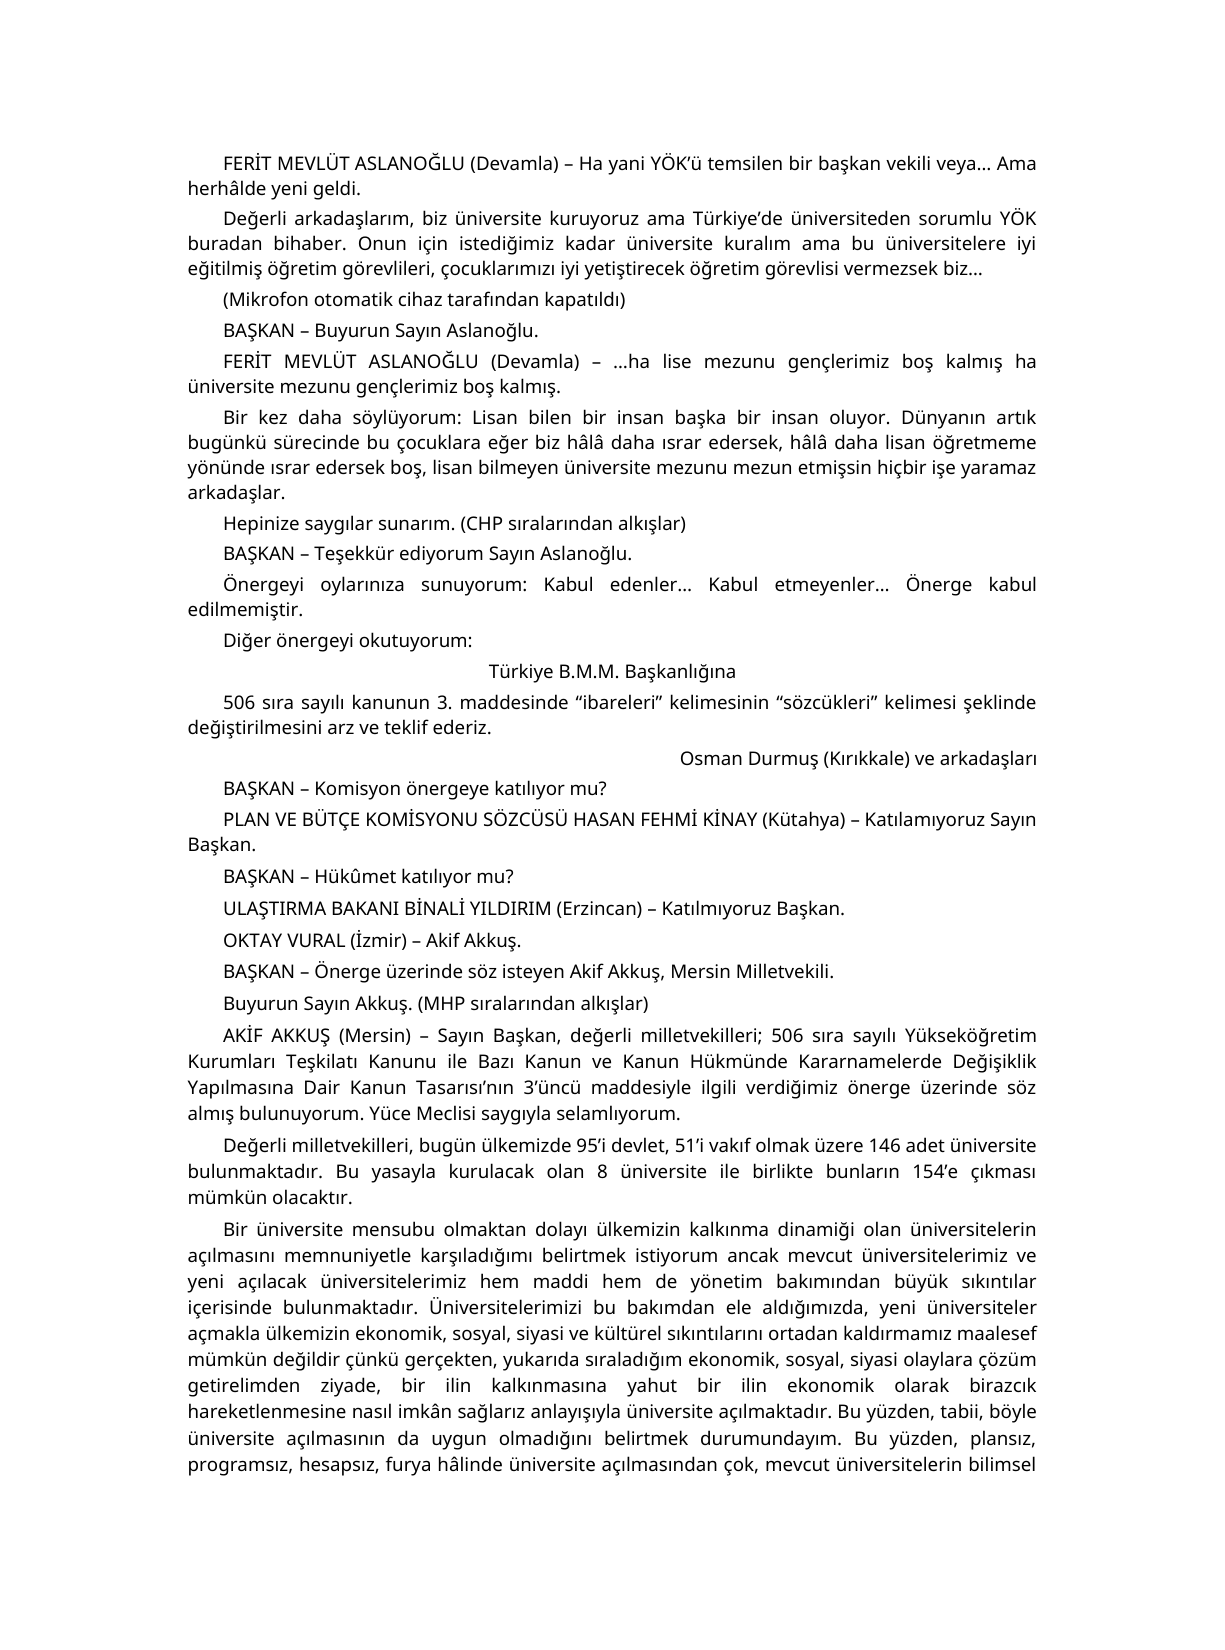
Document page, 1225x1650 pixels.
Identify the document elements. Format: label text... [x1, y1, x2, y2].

text Hepinize saygılar sunarım. (CHP sıralarından alkışlar) [187, 510, 1037, 535]
text FERİT MEVLÜT ASLANOĞLU (Devamla) – …ha lise mezunu gençlerimiz boş kalmış ha üniversite mezunu gençlerimiz boş kalmış. [187, 348, 1037, 398]
text BAŞKAN – Komisyon önergeye katılıyor mu? [187, 776, 1037, 801]
text Değerli milletvekilleri, bugün ülkemizde 95’i devlet, 51’i vakıf olmak üzere 146 adet üniversite bulunmaktadır. Bu yasayla kurulacak olan 8 üniversite ile birlikte bunların 154’e çıkması mümkün olacaktır. [187, 1132, 1037, 1210]
text Değerli arkadaşlarım, biz üniversite kuruyoruz ama Türkiye’de üniversiteden sorumlu YÖK buradan bihaber. Onun için istediğimiz kadar üniversite kuralım ama bu üniversitelere iyi eğitilmiş öğretim görevlileri, çocuklarımızı iyi yetiştirecek öğretim görevlisi vermezsek biz… [187, 206, 1037, 281]
text BAŞKAN – Teşekkür ediyorum Sayın Aslanoğlu. [187, 541, 1037, 566]
text Buyurun Sayın Akkuş. (MHP sıralarından alkışlar) [187, 990, 1037, 1016]
text Diğer önergeyi okutuyorum: [187, 627, 1037, 652]
text BAŞKAN – Önerge üzerinde söz isteyen Akif Akkuş, Mersin Milletvekili. [187, 958, 1037, 984]
text OKTAY VURAL (İzmir) – Akif Akkuş. [187, 926, 1037, 952]
text ULAŞTIRMA BAKANI BİNALİ YILDIRIM (Erzincan) – Katılmıyoruz Başkan. [187, 894, 1037, 920]
text 506 sıra sayılı kanunun 3. maddesinde “ibareleri” kelimesinin “sözcükleri” kelimesi şeklinde değiştirilmesini arz ve teklif ederiz. [187, 689, 1037, 739]
text BAŞKAN – Hükûmet katılıyor mu? [187, 862, 1037, 888]
text Önergeyi oylarınıza sunuyorum: Kabul edenler… Kabul etmeyenler… Önerge kabul edilmemiştir. [187, 572, 1037, 622]
text (Mikrofon otomatik cihaz tarafından kapatıldı) [187, 287, 1037, 312]
text AKİF AKKUŞ (Mersin) – Sayın Başkan, değerli milletvekilleri; 506 sıra sayılı Yükseköğretim Kurumları Teşkilatı Kanunu ile Bazı Kanun ve Kanun Hükmünde Kararnamelerde Değişiklik Yapılmasına Dair Kanun Tasarısı’nın 3’üncü maddesiyle ilgili verdiğimiz önerge üzerinde söz almış bulunuyorum. Yüce Meclisi saygıyla selamlıyorum. [187, 1022, 1037, 1126]
text BAŞKAN – Buyurun Sayın Aslanoğlu. [187, 317, 1037, 342]
text Türkiye B.M.M. Başkanlığına [187, 658, 1037, 683]
text Bir kez daha söylüyorum: Lisan bilen bir insan başka bir insan oluyor. Dünyanın artık bugünkü sürecinde bu çocuklara eğer biz hâlâ daha ısrar edersek, hâlâ daha lisan öğretmeme yönünde ısrar edersek boş, lisan bilmeyen üniversite mezunu mezun etmişsin hiçbir işe yaramaz arkadaşlar. [187, 404, 1037, 504]
text FERİT MEVLÜT ASLANOĞLU (Devamla) – Ha yani YÖK’ü temsilen bir başkan vekili veya… Ama herhâlde yeni geldi. [187, 150, 1037, 200]
text Osman Durmuş (Kırıkkale) ve arkadaşları [187, 745, 1037, 770]
text PLAN VE BÜTÇE KOMİSYONU SÖZCÜSÜ HASAN FEHMİ KİNAY (Kütahya) – Katılamıyoruz Sayın Başkan. [187, 807, 1037, 857]
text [187, 1216, 1037, 1476]
